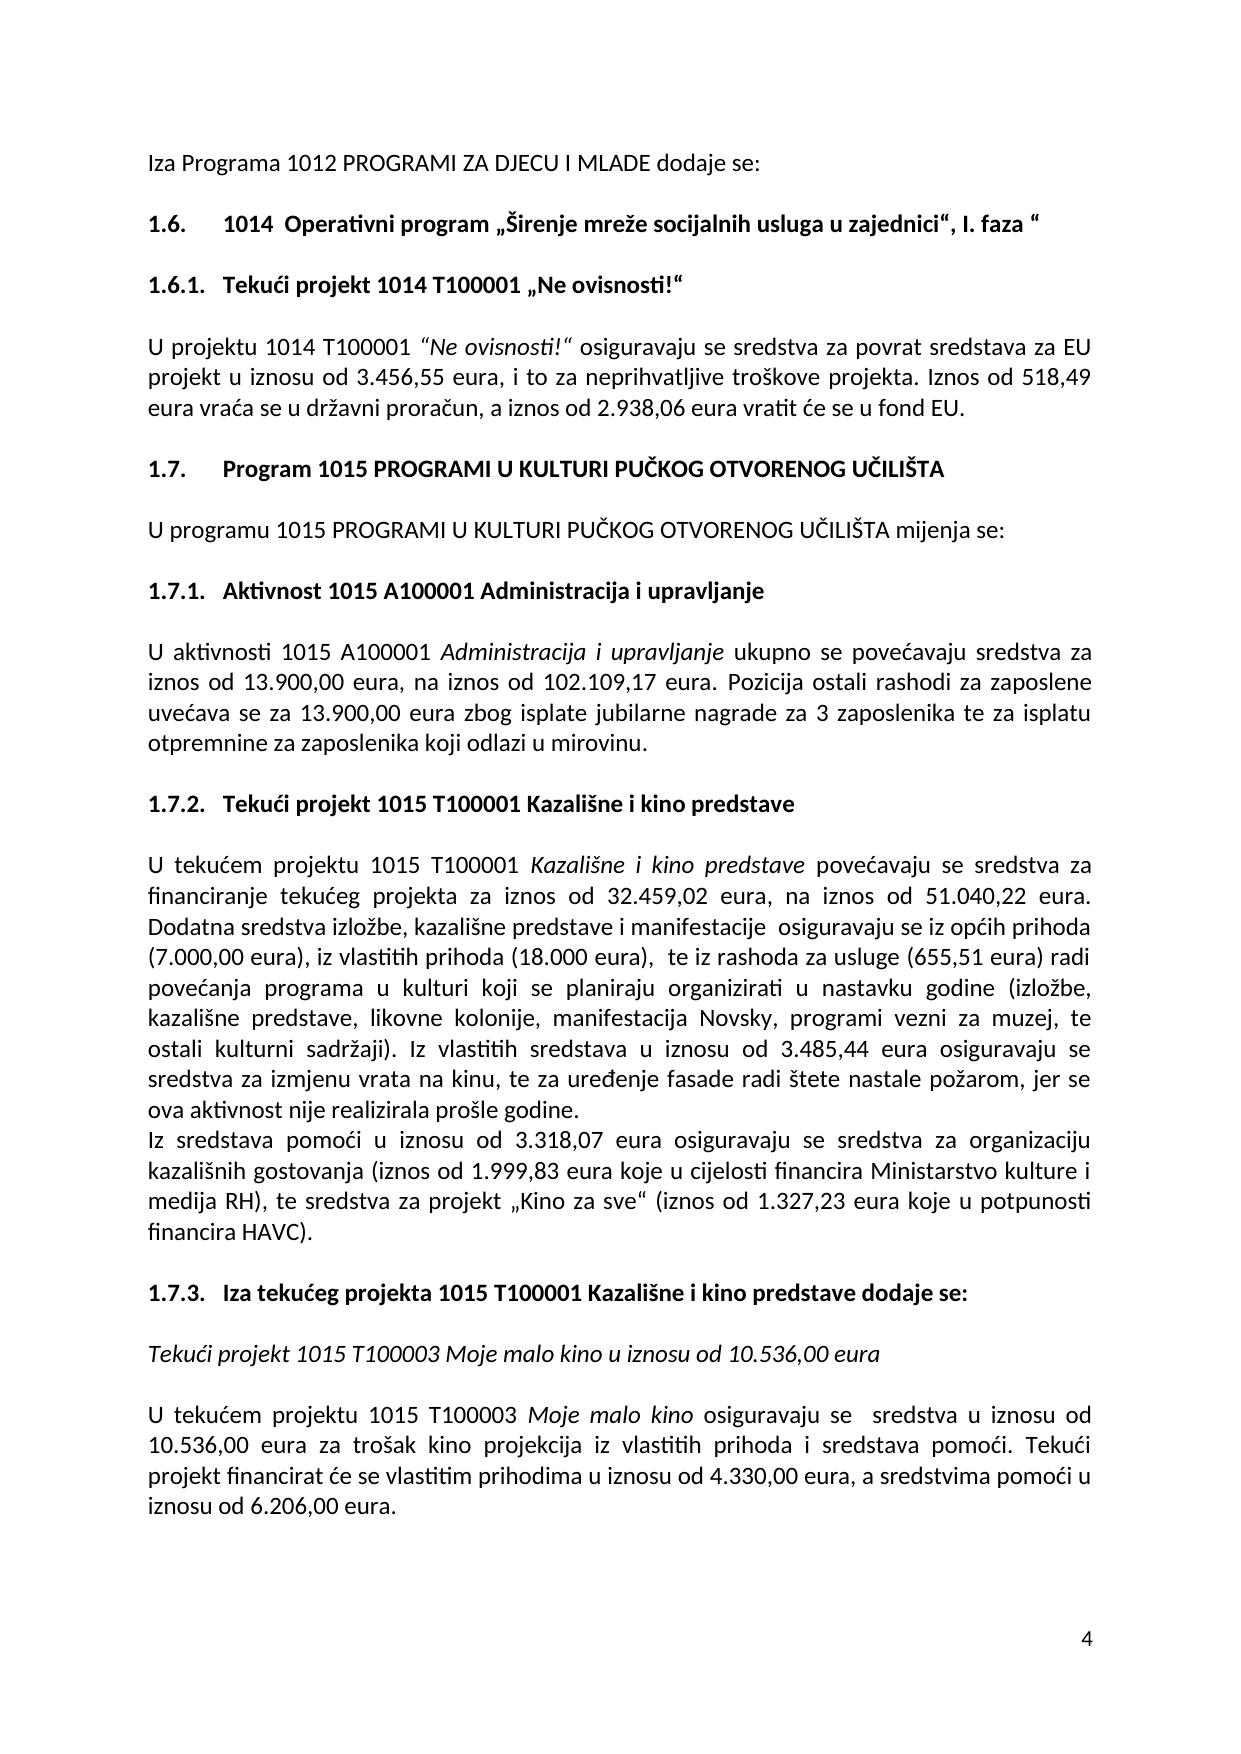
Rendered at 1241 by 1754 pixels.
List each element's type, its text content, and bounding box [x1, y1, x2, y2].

text U tekućem projektu 1015 T100001 Kazališne i kino predstave povećavaju se sredstva za financiranje tekućeg projekta za iznos od 32.459,02 eura, na iznos od 51.040,22 eura. Dodatna sredstva izložbe, kazališne predstave i manifestacije osiguravaju se iz općih prihoda (7.000,00 eura), iz vlastitih prihoda (18.000 eura), te iz rashoda za usluge (655,51 eura) radi povećanja programa u kulturi koji se planiraju organizirati u nastavku godine (izložbe, kazališne predstave, likovne kolonije, manifestacija Novsky, programi vezni za muzej, te ostali kulturni sadržaji). Iz vlastitih sredstava u iznosu od 3.485,44 eura osiguravaju se sredstva za izmjenu vrata na kinu, te za uređenje fasade radi štete nastale požarom, jer se ova aktivnost nije realizirala prošle godine. [148, 849, 1093, 1124]
text U projektu 1014 T100001 “Ne ovisnosti!“ osiguravaju se sredstva za povrat sredstava za EU projekt u iznosu od 3.456,55 eura, i to za neprihvatljive troškove projekta. Iznos od 518,49 eura vraća se u državni proračun, a iznos od 2.938,06 eura vratit će se u fond EU. [148, 331, 1093, 422]
text Iza Programa 1012 PROGRAMI ZA DJECU I MLADE dodaje se: [148, 148, 1093, 178]
list 1014 Operativni program „Širenje mreže socijalnih usluga u zajednici“, I. faza “ [148, 209, 1093, 239]
list Program 1015 PROGRAMI U KULTURI PUČKOG OTVORENOG UČILIŠTA [148, 453, 1093, 483]
list Iza tekućeg projekta 1015 T100001 Kazališne i kino predstave dodaje se: [148, 1277, 1093, 1307]
text U tekućem projektu 1015 T100003 Moje malo kino osiguravaju se sredstva u iznosu od 10.536,00 eura za trošak kino projekcija iz vlastitih prihoda i sredstava pomoći. Tekući projekt financirat će se vlastitim prihodima u iznosu od 4.330,00 eura, a sredstvima pomoći u iznosu od 6.206,00 eura. [148, 1399, 1093, 1521]
list Tekući projekt 1014 T100001 „Ne ovisnosti!“ [148, 270, 1093, 300]
text Iz sredstava pomoći u iznosu od 3.318,07 eura osiguravaju se sredstva za organizaciju kazališnih gostovanja (iznos od 1.999,83 eura koje u cijelosti financira Ministarstvo kulture i medija RH), te sredstva za projekt „Kino za sve“ (iznos od 1.327,23 eura koje u potpunosti financira HAVC). [148, 1124, 1093, 1246]
list Tekući projekt 1015 T100001 Kazališne i kino predstave [148, 788, 1093, 819]
text U aktivnosti 1015 A100001 Administracija i upravljanje ukupno se povećavaju sredstva za iznos od 13.900,00 eura, na iznos od 102.109,17 eura. Pozicija ostali rashodi za zaposlene uvećava se za 13.900,00 eura zbog isplate jubilarne nagrade za 3 zaposlenika te za isplatu otpremnine za zaposlenika koji odlazi u mirovinu. [148, 636, 1093, 758]
text Tekući projekt 1015 T100003 Moje malo kino u iznosu od 10.536,00 eura [148, 1338, 1093, 1368]
list Aktivnost 1015 A100001 Administracija i upravljanje [148, 575, 1093, 605]
text U programu 1015 PROGRAMI U KULTURI PUČKOG OTVORENOG UČILIŠTA mijenja se: [148, 514, 1093, 544]
